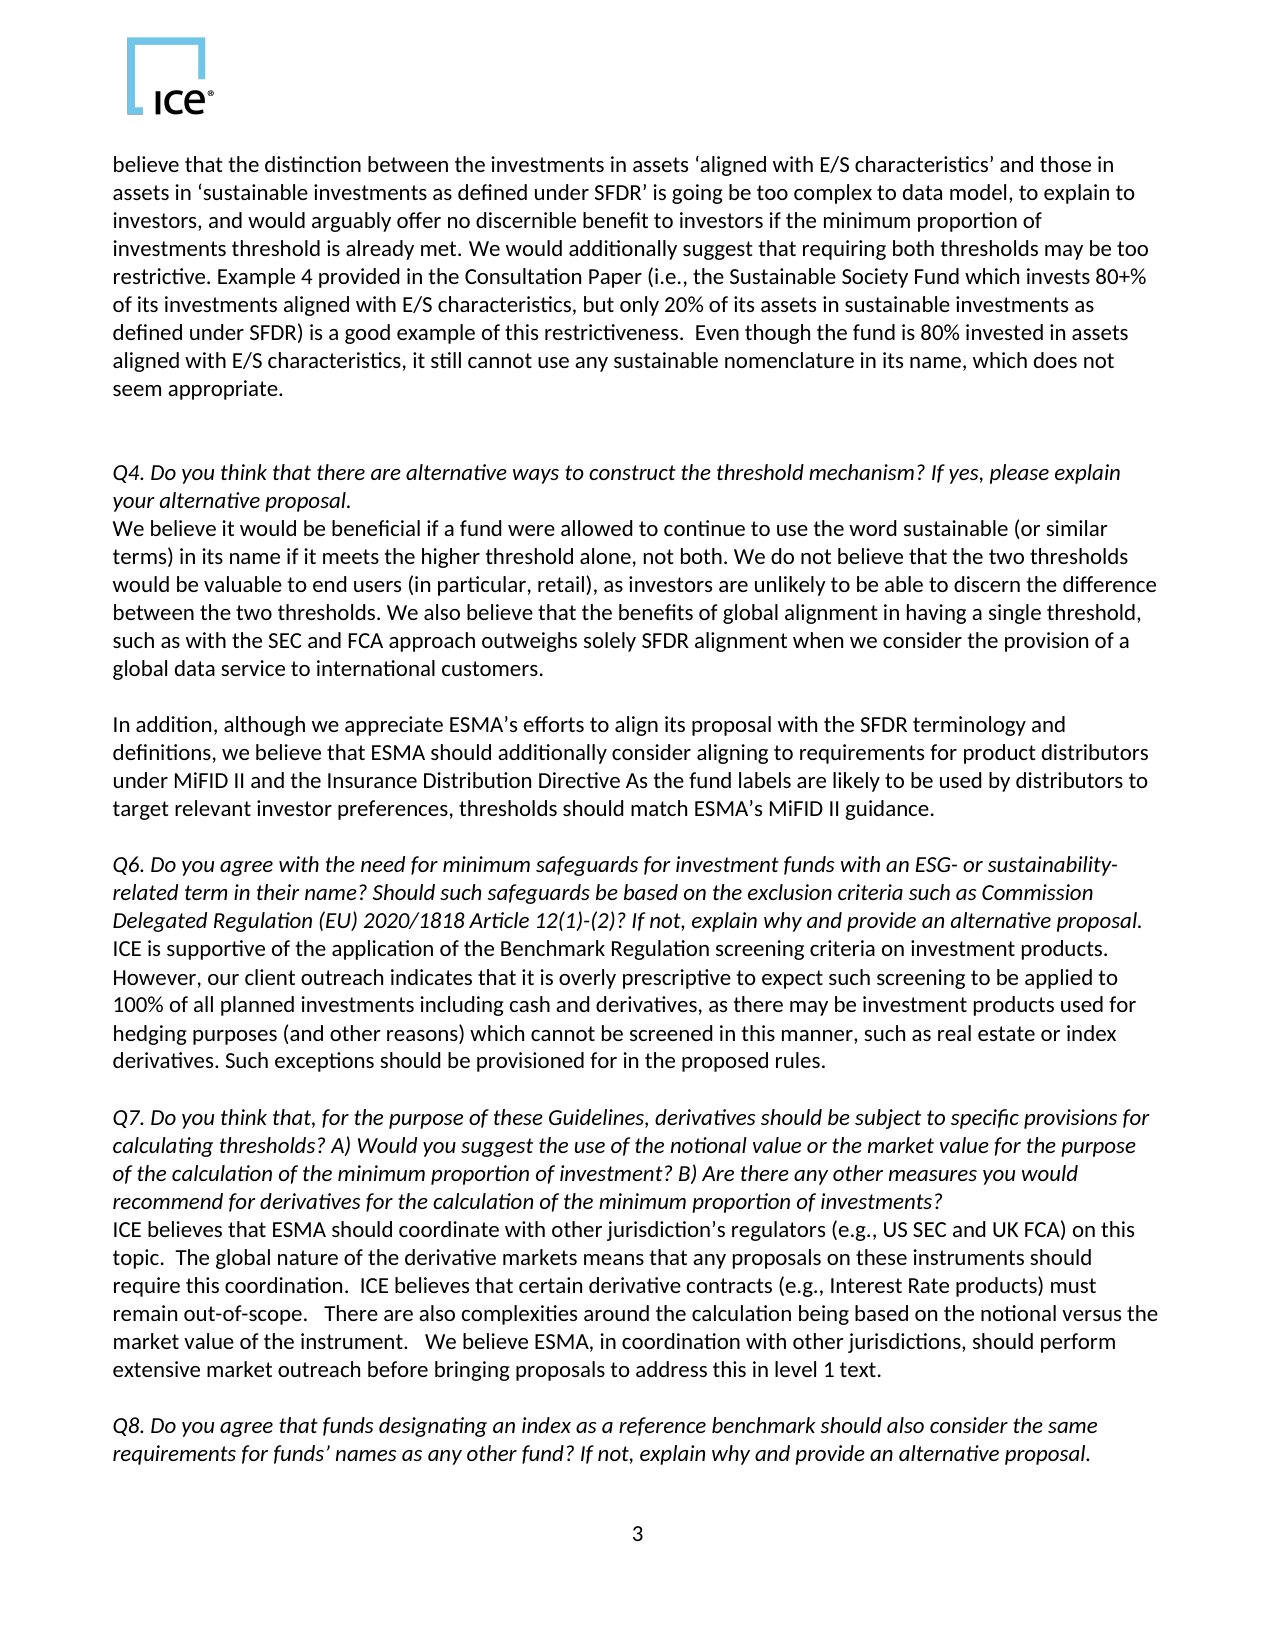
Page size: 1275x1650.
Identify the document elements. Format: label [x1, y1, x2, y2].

picture [112, 22, 228, 129]
text [112, 710, 1162, 1496]
text [112, 150, 1162, 682]
